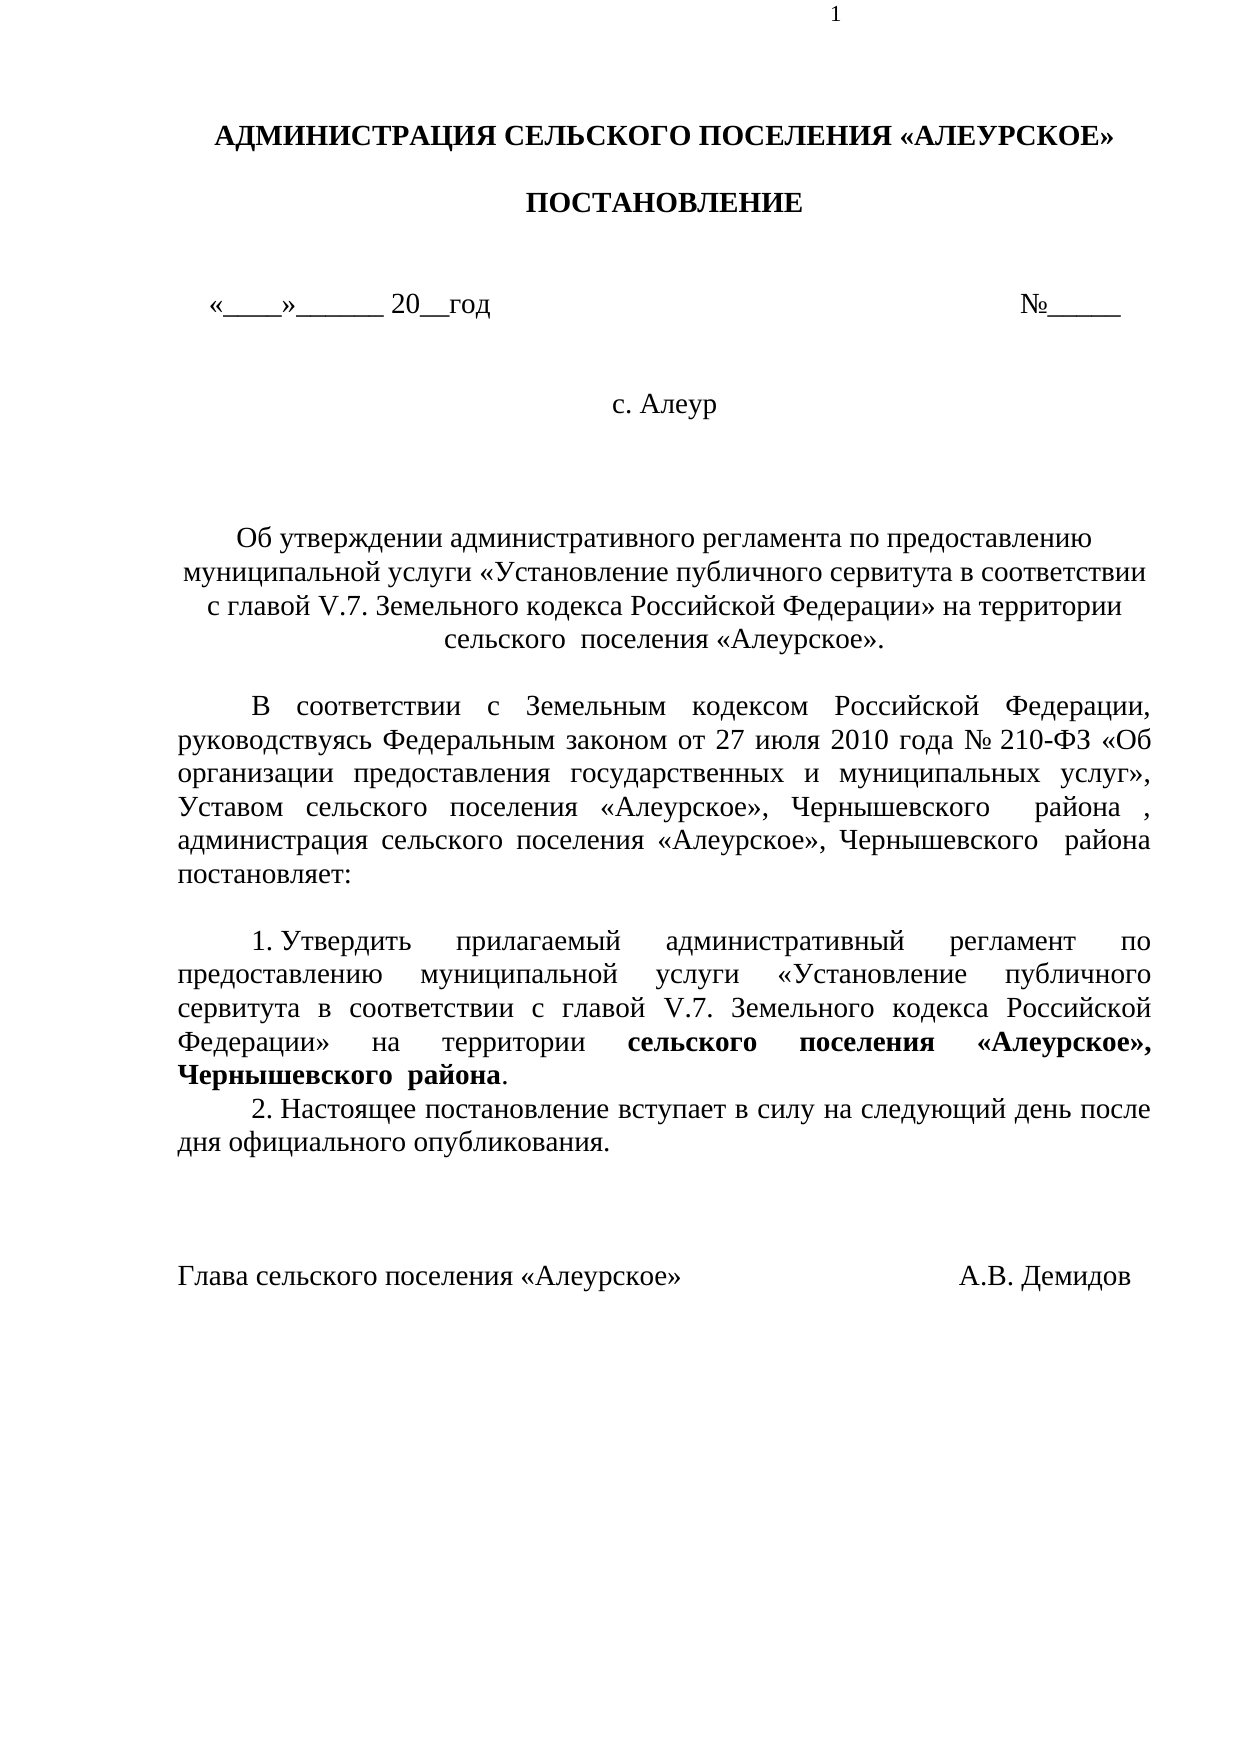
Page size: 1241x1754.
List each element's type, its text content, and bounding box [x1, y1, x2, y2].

text Глава сельского поселения «Алеурское» А.В. Демидов [177, 1258, 1152, 1292]
text В соответствии с Земельным кодексом Российской Федерации, руководствуясь Федеральным законом от 27 июля 2010 года № 210-ФЗ «Об организации предоставления государственных и муниципальных услуг», Уставом сельского поселения «Алеурское», Чернышевского района , администрация сельского поселения «Алеурское», Чернышевского района постановляет: [177, 688, 1152, 889]
text 2. Настоящее постановление вступает в силу на следующий день после дня официального опубликования. [177, 1091, 1152, 1158]
text ПОСТАНОВЛЕНИЕ [177, 185, 1152, 219]
text 1. Утвердить прилагаемый административный регламент по предоставлению муниципальной услуги «Установление публичного сервитута в соответствии с главой V.7. Земельного кодекса Российской Федерации» на территории сельского поселения «Алеурское», Чернышевского района. [177, 923, 1152, 1091]
text Об утверждении административного регламента по предоставлению муниципальной услуги «Установление публичного сервитута в соответствии с главой V.7. Земельного кодекса Российской Федерации» на территории сельского поселения «Алеурское». [177, 521, 1152, 655]
text АДМИНИСТРАЦИЯ СЕЛЬСКОГО ПОСЕЛЕНИЯ «АЛЕУРСКОЕ» [177, 118, 1152, 152]
text «____»______ 20__год №_____ [177, 286, 1152, 319]
text с. Алеур [177, 386, 1152, 420]
